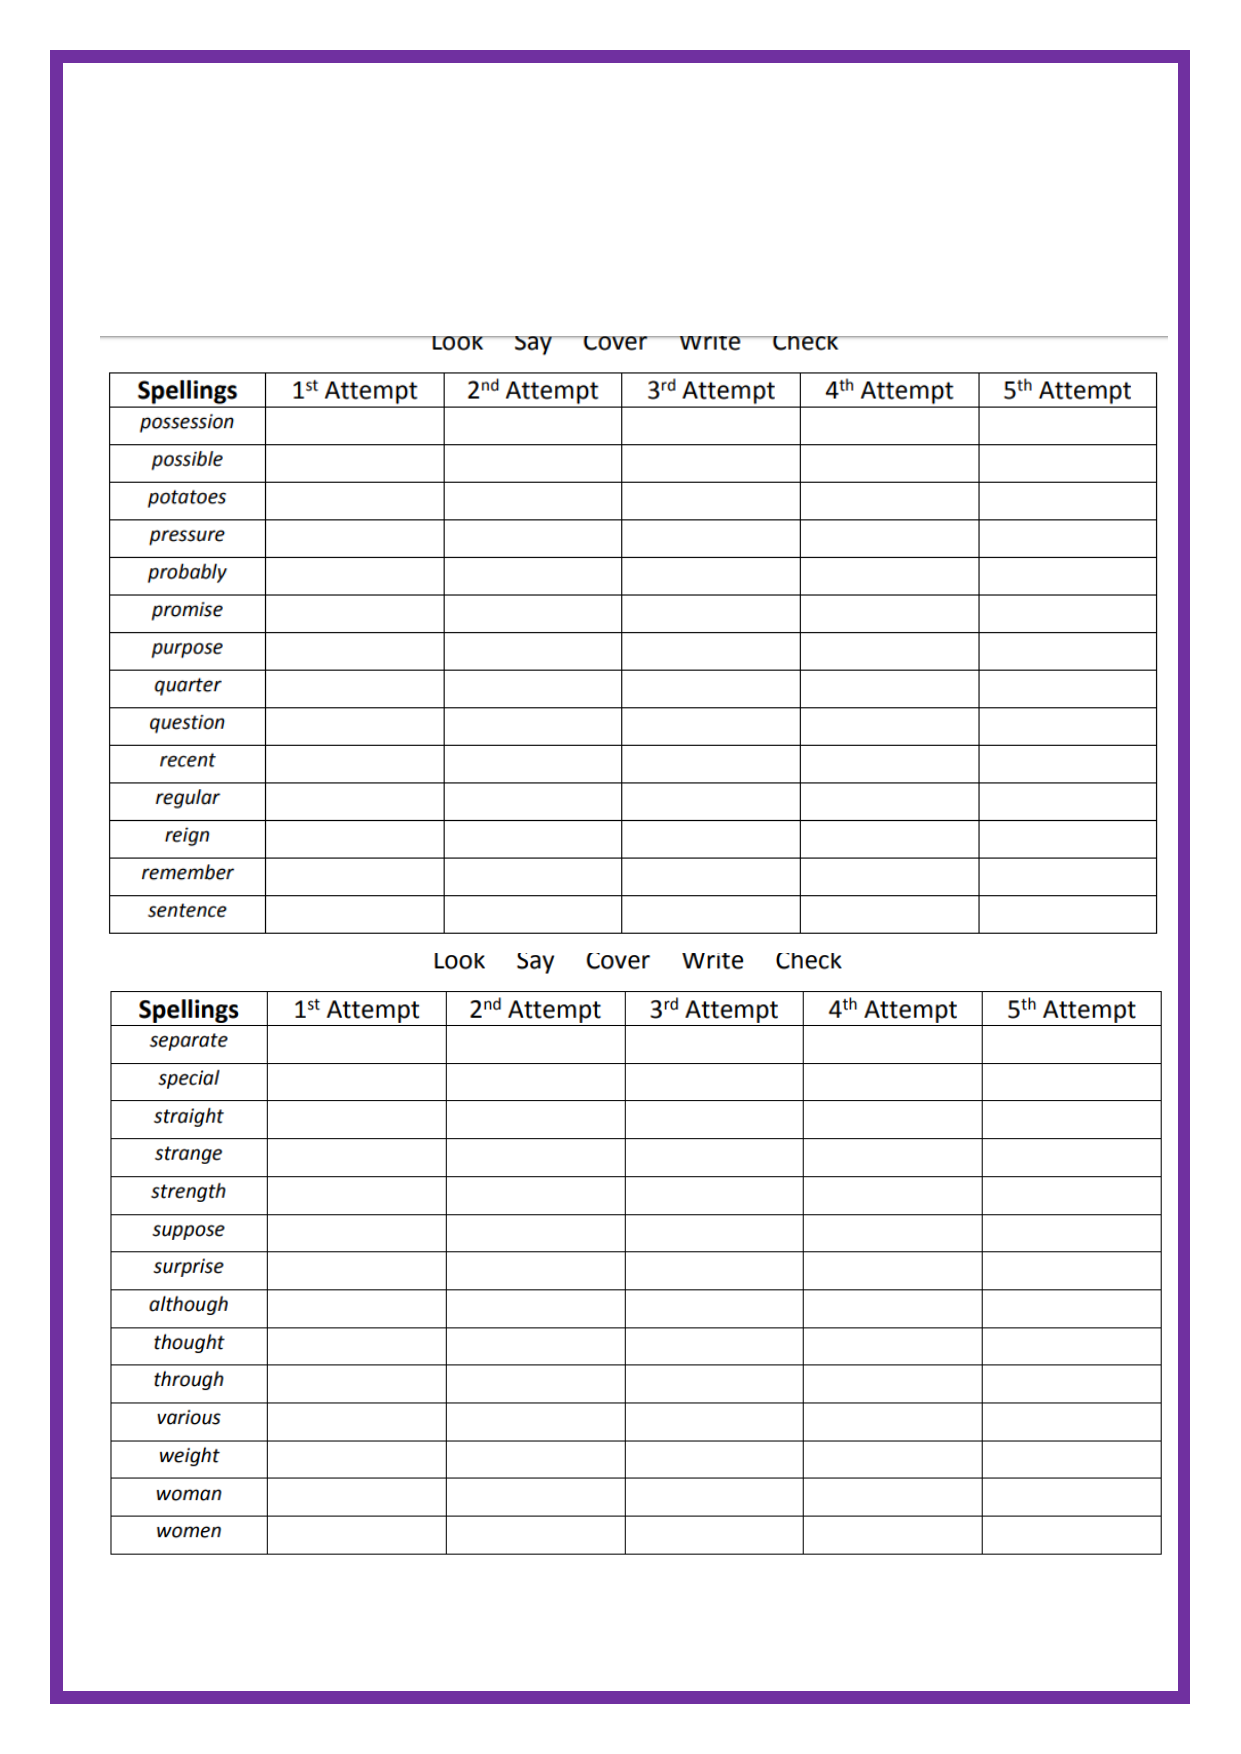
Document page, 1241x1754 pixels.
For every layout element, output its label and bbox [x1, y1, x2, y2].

picture [100, 336, 1168, 939]
picture [93, 953, 1169, 1563]
